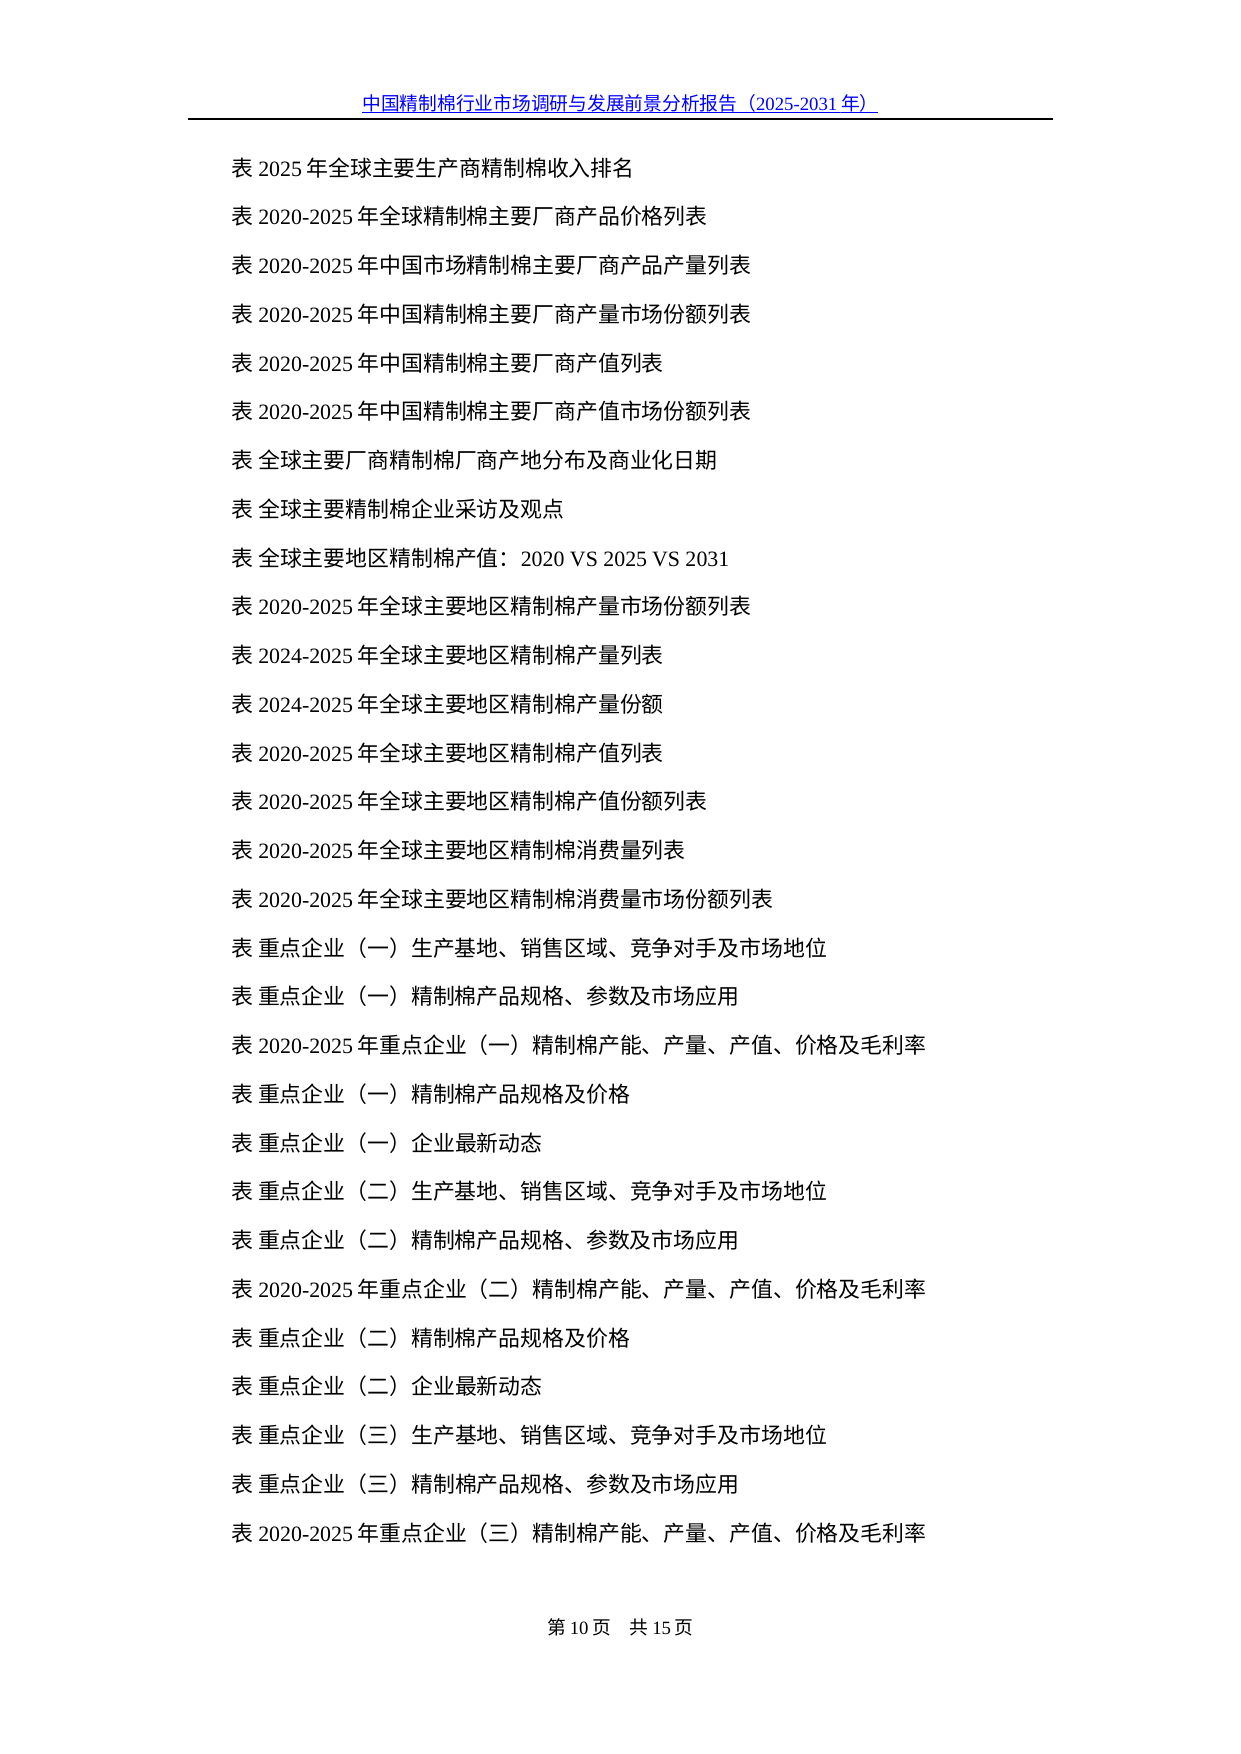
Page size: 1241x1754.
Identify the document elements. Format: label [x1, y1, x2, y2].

text [187, 150, 1053, 1548]
